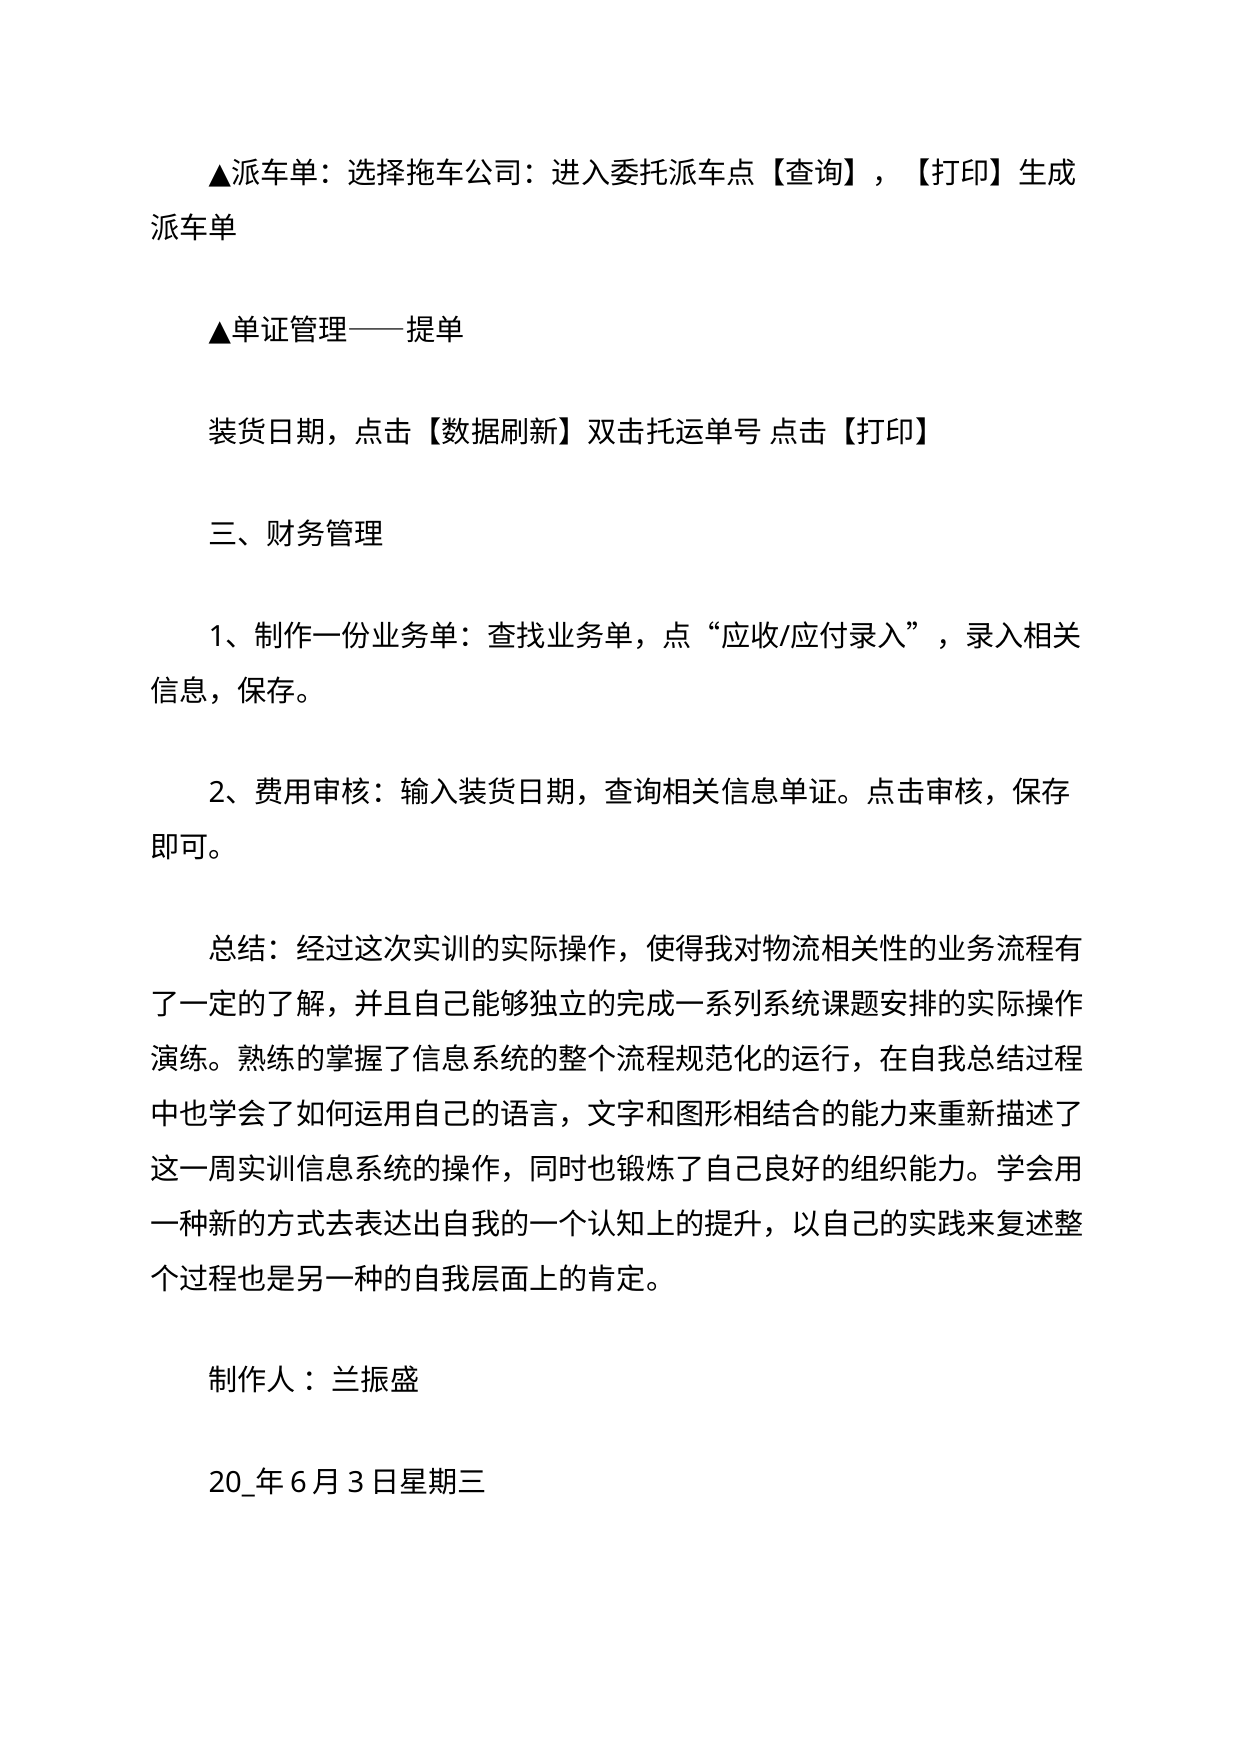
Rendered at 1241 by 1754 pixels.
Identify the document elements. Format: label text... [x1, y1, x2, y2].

text ▲单证管理——提单 [150, 307, 1090, 349]
text 总结：经过这次实训的实际操作，使得我对物流相关性的业务流程有了一定的了解，并且自己能够独立的完成一系列系统课题安排的实际操作演练。熟练的掌握了信息系统的整个流程规范化的运行，在自我总结过程中也学会了如何运用自己的语言，文字和图形相结合的能力来重新描述了这一周实训信息系统的操作，同时也锻炼了自己良好的组织能力。学会用一种新的方式去表达出自我的一个认知上的提升，以自己的实践来复述整个过程也是另一种的自我层面上的肯定。 [150, 926, 1090, 1297]
text ▲派车单：选择拖车公司：进入委托派车点【查询】，【打印】生成派车单 [150, 150, 1090, 247]
text 三、财务管理 [150, 511, 1090, 553]
text 制作人 ：兰振盛 [150, 1357, 1090, 1399]
text 装货日期，点击【数据刷新】双击托运单号 点击【打印】 [150, 409, 1090, 451]
text 20_年6月3日星期三 [150, 1459, 1090, 1501]
text 2、费用审核：输入装货日期，查询相关信息单证。点击审核，保存即可。 [150, 769, 1090, 866]
text 1、制作一份业务单：查找业务单，点“应收/应付录入”，录入相关信息，保存。 [150, 612, 1090, 709]
